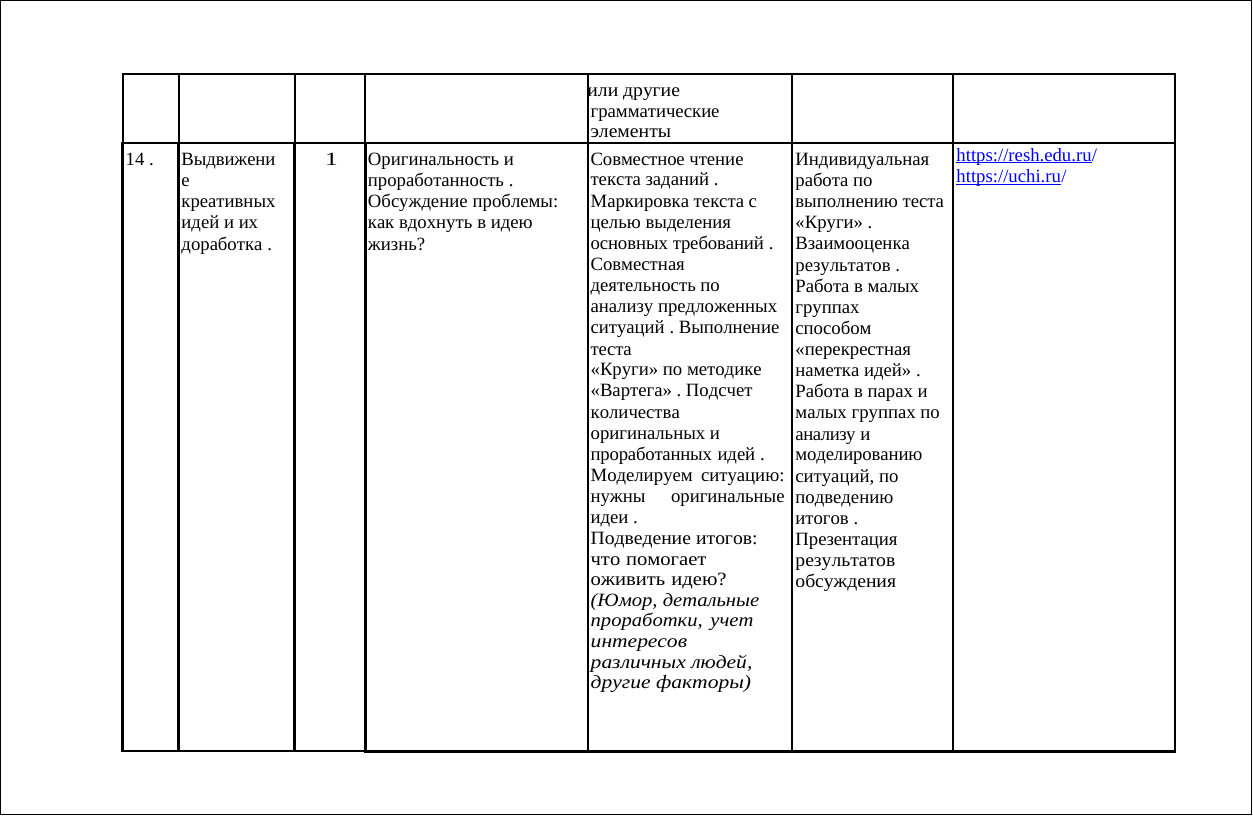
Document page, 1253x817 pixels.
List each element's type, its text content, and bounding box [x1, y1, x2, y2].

table_header [180, 75, 294, 142]
table_cell 1 [296, 144, 364, 749]
table_cell Совместное чтение текста заданий . Маркировка текста с целью выделения основных требований . Совместная деятельность по анализу предложенных ситуаций . Выполнение теста «Круги» по методике «Вартега» . Подсчет количества оригинальных и проработанных идей . Моделируем ситуацию: нужны оригинальные идеи . Подведение итогов: что помогает оживить идею? (Юмор, детальные проработки, учет интересов различных людей, другие факторы) [589, 144, 791, 749]
table_cell Индивидуальная работа по выполнению теста «Круги» . Взаимооценка результатов . Работа в малых группах способом «перекрестная наметка идей» . Работа в парах и малых группах по анализу и моделированию ситуаций, по подведению итогов . Презентация результатов обсуждения [793, 144, 952, 749]
table_cell Оригинальность и проработанность . Обсуждение проблемы: как вдохнуть в идею жизнь? [367, 144, 587, 749]
table_cell 14 . [124, 144, 177, 749]
table_header [366, 75, 587, 142]
table_header [124, 75, 178, 142]
table_header или другие грамматические элементы [589, 75, 791, 142]
table_header [793, 75, 952, 142]
table_header [954, 75, 1174, 142]
table_cell Выдвижени е креативных идей и их доработка . [180, 144, 293, 749]
table_cell https://resh.edu.ru/ https://uchi.ru/ [954, 144, 1174, 749]
table_header [296, 75, 364, 142]
